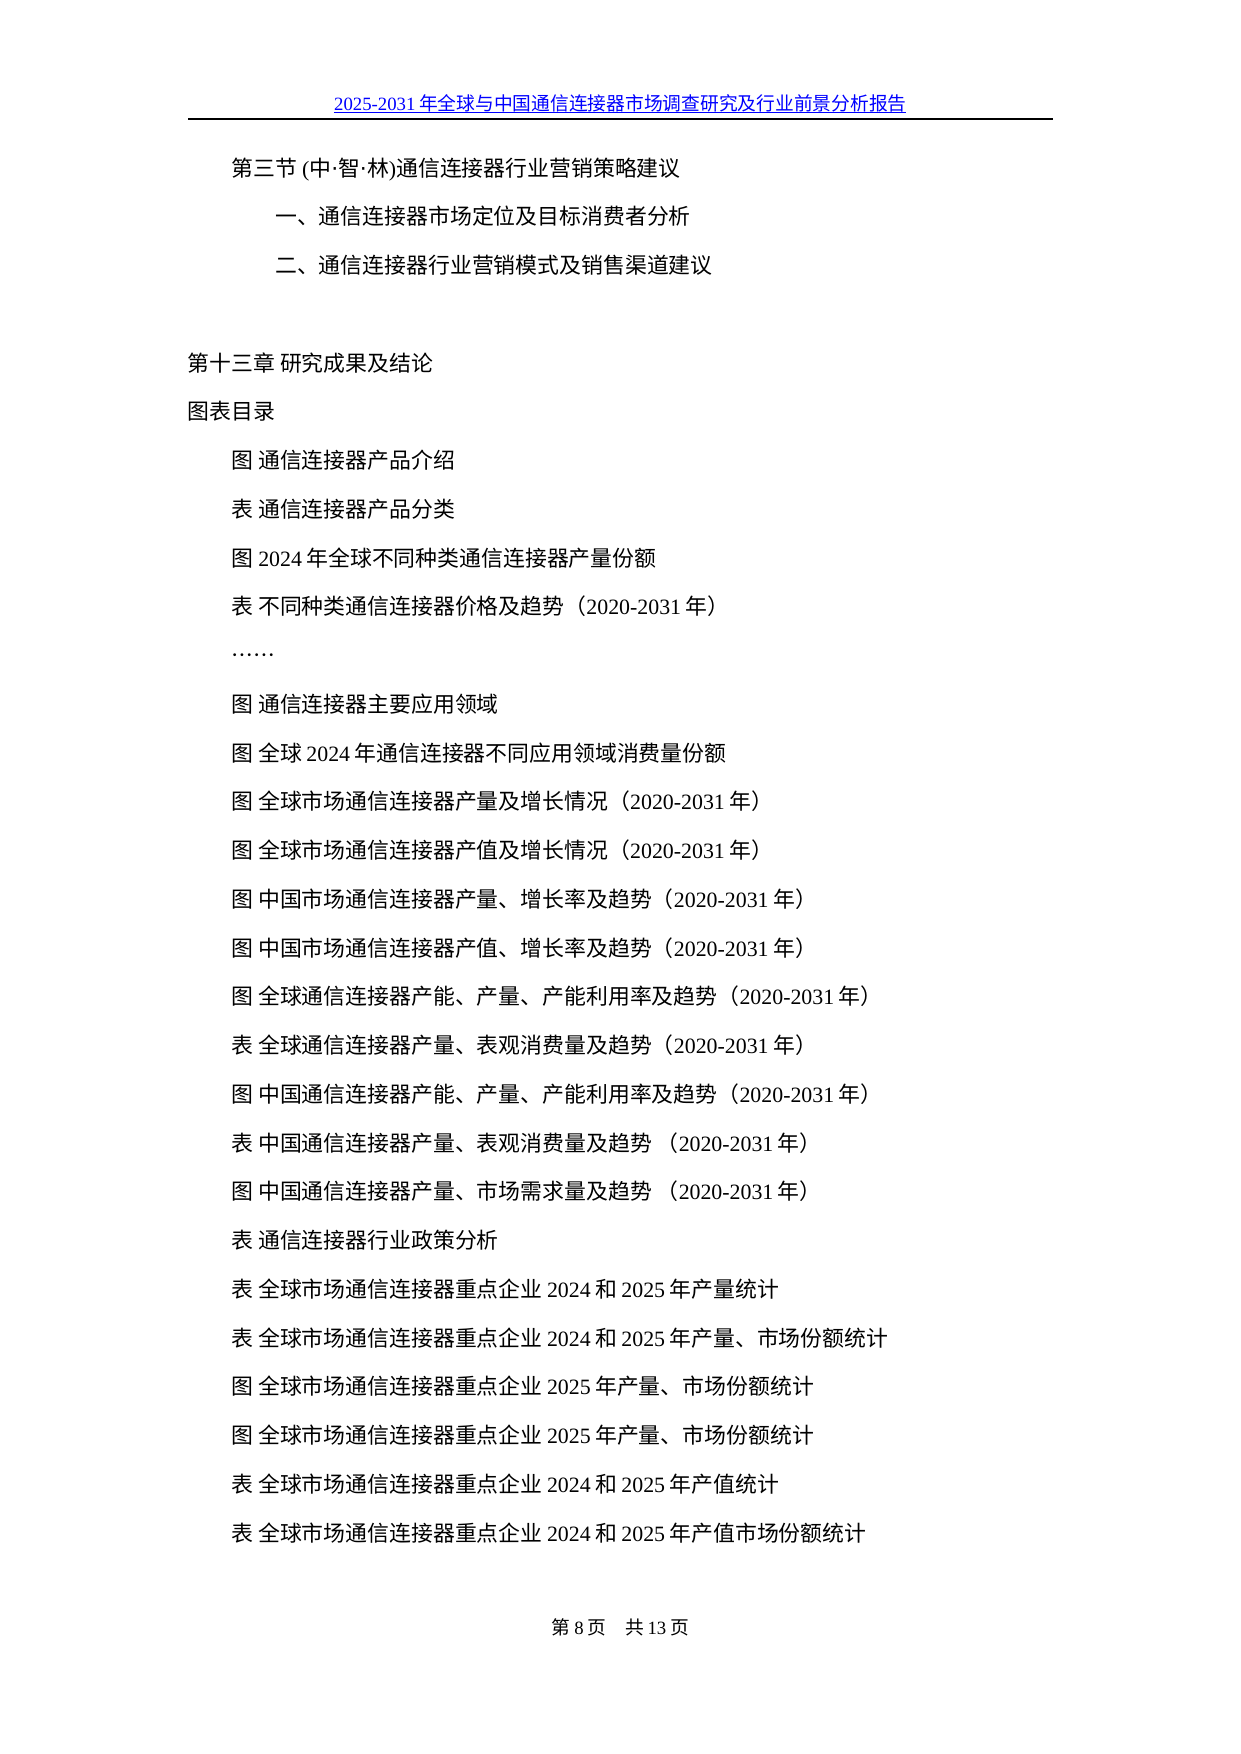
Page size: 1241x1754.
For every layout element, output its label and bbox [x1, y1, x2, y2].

text [187, 150, 1053, 1548]
